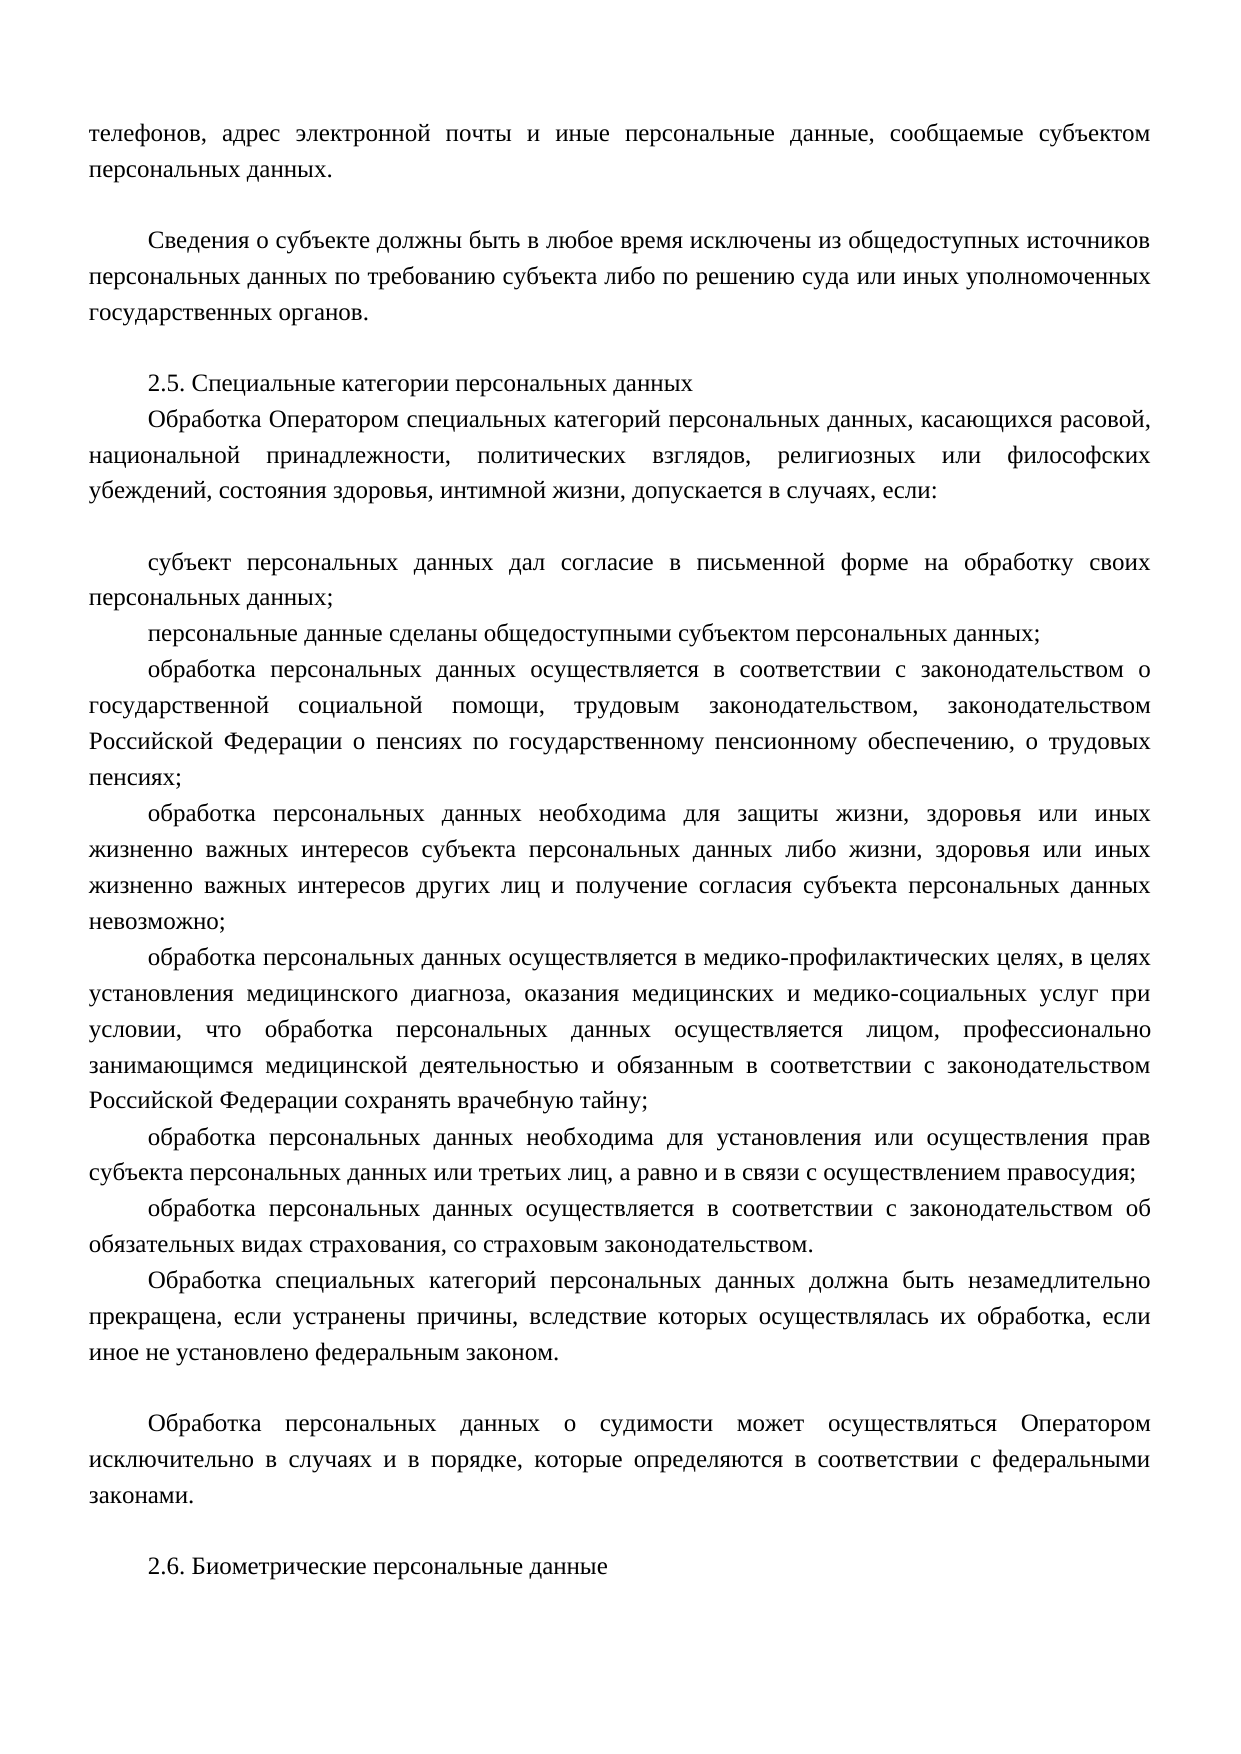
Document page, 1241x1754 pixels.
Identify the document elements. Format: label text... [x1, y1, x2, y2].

text 2.6. Биометрические персональные данные [89, 1551, 1152, 1580]
text обработка персональных данных необходима для установления или осуществления прав субъекта персональных данных или третьих лиц, а равно и в связи с осуществлением правосудия; [89, 1122, 1152, 1186]
text 2.5. Специальные категории персональных данных [89, 368, 1152, 397]
text субъект персональных данных дал согласие в письменной форме на обработку своих персональных данных; [89, 547, 1152, 611]
text Сведения о субъекте должны быть в любое время исключены из общедоступных источников персональных данных по требованию субъекта либо по решению суда или иных уполномоченных государственных органов. [89, 225, 1152, 326]
text Обработка Оператором специальных категорий персональных данных, касающихся расовой, национальной принадлежности, политических взглядов, религиозных или философских убеждений, состояния здоровья, интимной жизни, допускается в случаях, если: [89, 404, 1152, 504]
text обработка персональных данных осуществляется в соответствии с законодательством об обязательных видах страхования, со страховым законодательством. [89, 1193, 1152, 1258]
text обработка персональных данных осуществляется в медико-профилактических целях, в целях установления медицинского диагноза, оказания медицинских и медико-социальных услуг при условии, что обработка персональных данных осуществляется лицом, профессионально занимающимся медицинской деятельностью и обязанным в соответствии с законодательством Российской Федерации сохранять врачебную тайну; [89, 942, 1152, 1114]
text персональные данные сделаны общедоступными субъектом персональных данных; [89, 618, 1152, 647]
text Обработка специальных категорий персональных данных должна быть незамедлительно прекращена, если устранены причины, вследствие которых осуществлялась их обработка, если иное не установлено федеральным законом. [89, 1265, 1152, 1366]
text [89, 118, 1152, 183]
text обработка персональных данных осуществляется в соответствии с законодательством о государственной социальной помощи, трудовым законодательством, законодательством Российской Федерации о пенсиях по государственному пенсионному обеспечению, о трудовых пенсиях; [89, 654, 1152, 791]
text обработка персональных данных необходима для защиты жизни, здоровья или иных жизненно важных интересов субъекта персональных данных либо жизни, здоровья или иных жизненно важных интересов других лиц и получение согласия субъекта персональных данных невозможно; [89, 798, 1152, 935]
text Обработка персональных данных о судимости может осуществляться Оператором исключительно в случаях и в порядке, которые определяются в соответствии с федеральными законами. [89, 1408, 1152, 1509]
